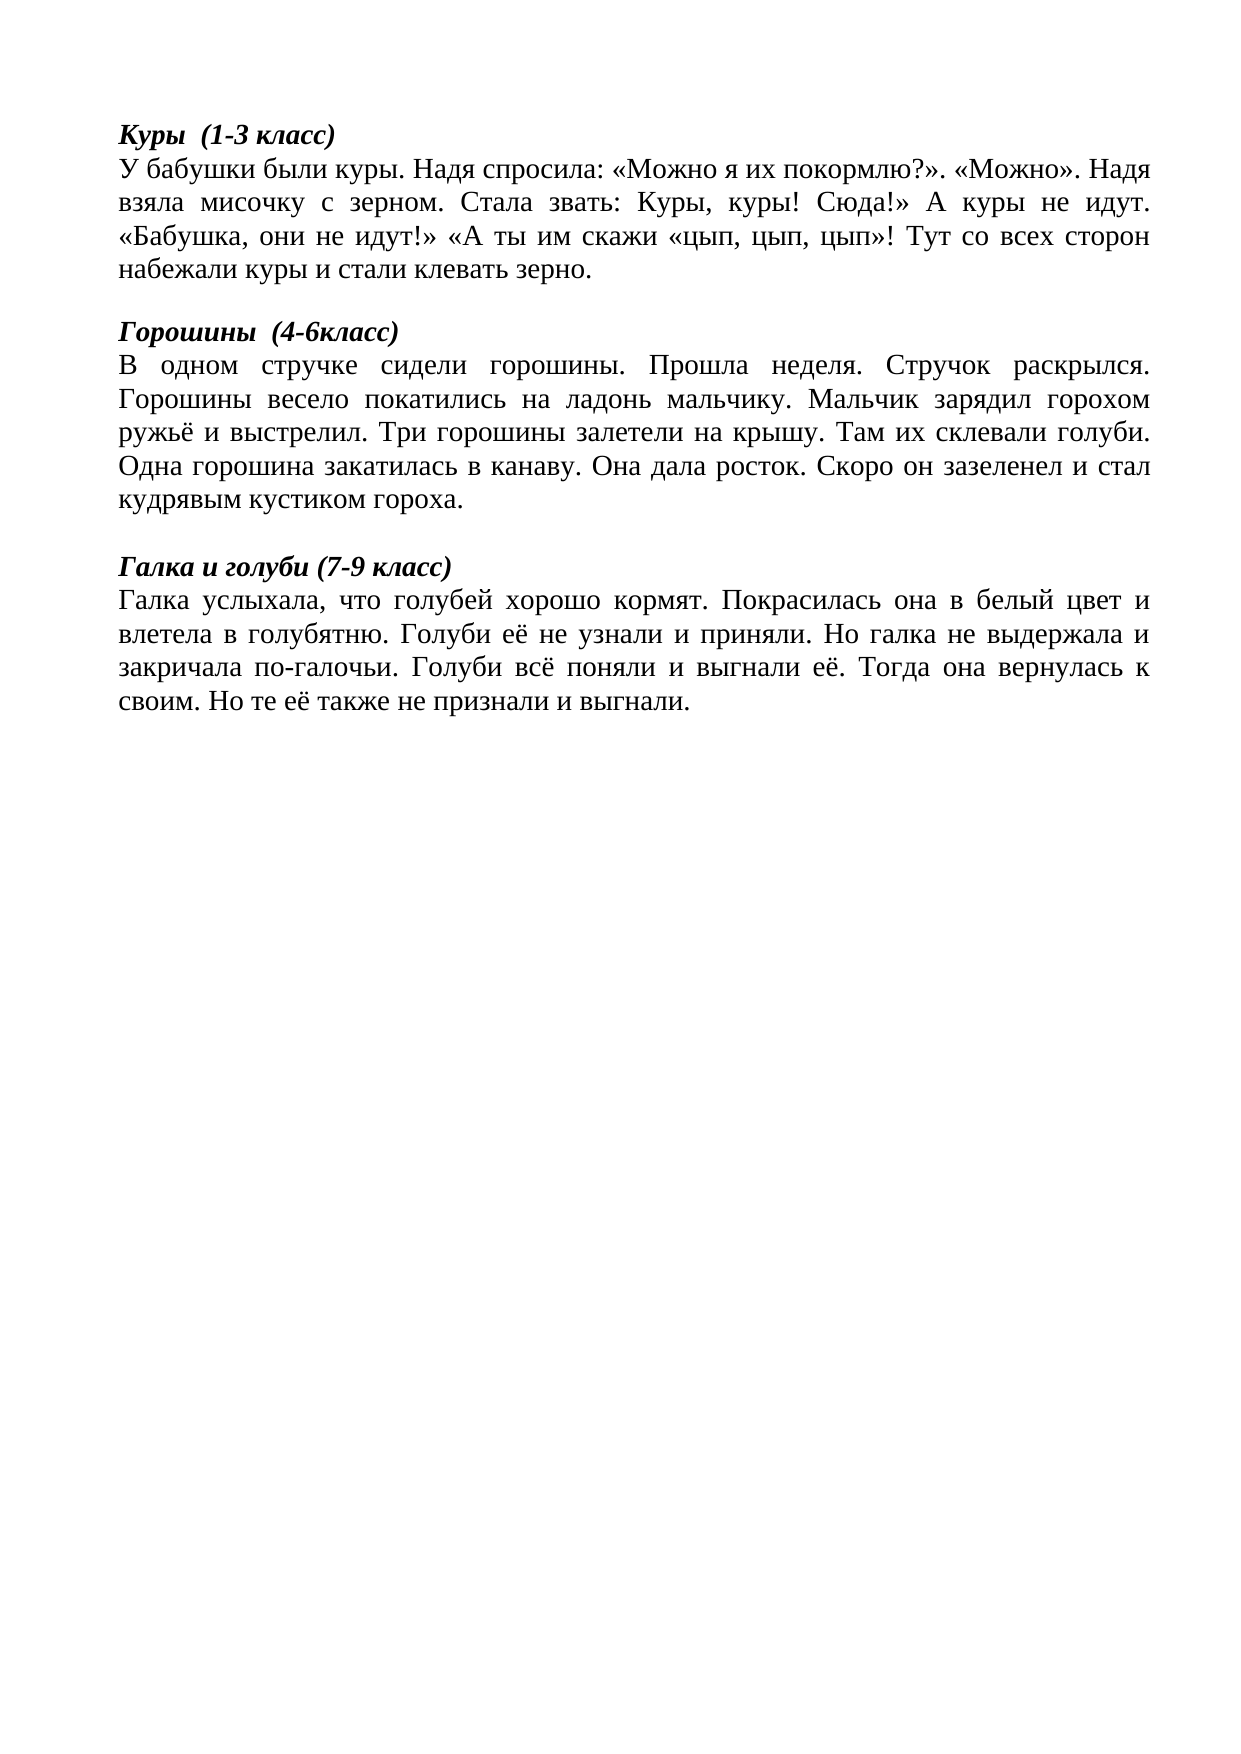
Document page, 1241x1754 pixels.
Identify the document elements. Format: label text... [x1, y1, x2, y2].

text Галка и голуби (7-9 класс) [118, 549, 1152, 582]
text В одном стручке сидели горошины. Прошла неделя. Стручок раскрылся. Горошины весело покатились на ладонь мальчику. Мальчик зарядил горохом ружьё и выстрелил. Три горошины залетели на крышу. Там их склевали голуби. Одна горошина закатилась в канаву. Она дала росток. Скоро он зазеленел и стал кудрявым кустиком гороха. [118, 347, 1152, 515]
text Горошины (4-6класс) [118, 314, 1152, 347]
text У бабушки были куры. Надя спросила: «Можно я их покормлю?». «Можно». Надя взяла мисочку с зерном. Стала звать: Куры, куры! Сюда!» А куры не идут. «Бабушка, они не идут!» «А ты им скажи «цып, цып, цып»! Тут со всех сторон набежали куры и стали клевать зерно. [118, 151, 1152, 285]
text Галка услыхала, что голубей хорошо кормят. Покрасилась она в белый цвет и влетела в голубятню. Голуби её не узнали и приняли. Но галка не выдержала и закричала по-галочьи. Голуби всё поняли и выгнали её. Тогда она вернулась к своим. Но те её также не признали и выгнали. [118, 582, 1152, 716]
text Куры (1-3 класс) [118, 117, 1152, 151]
